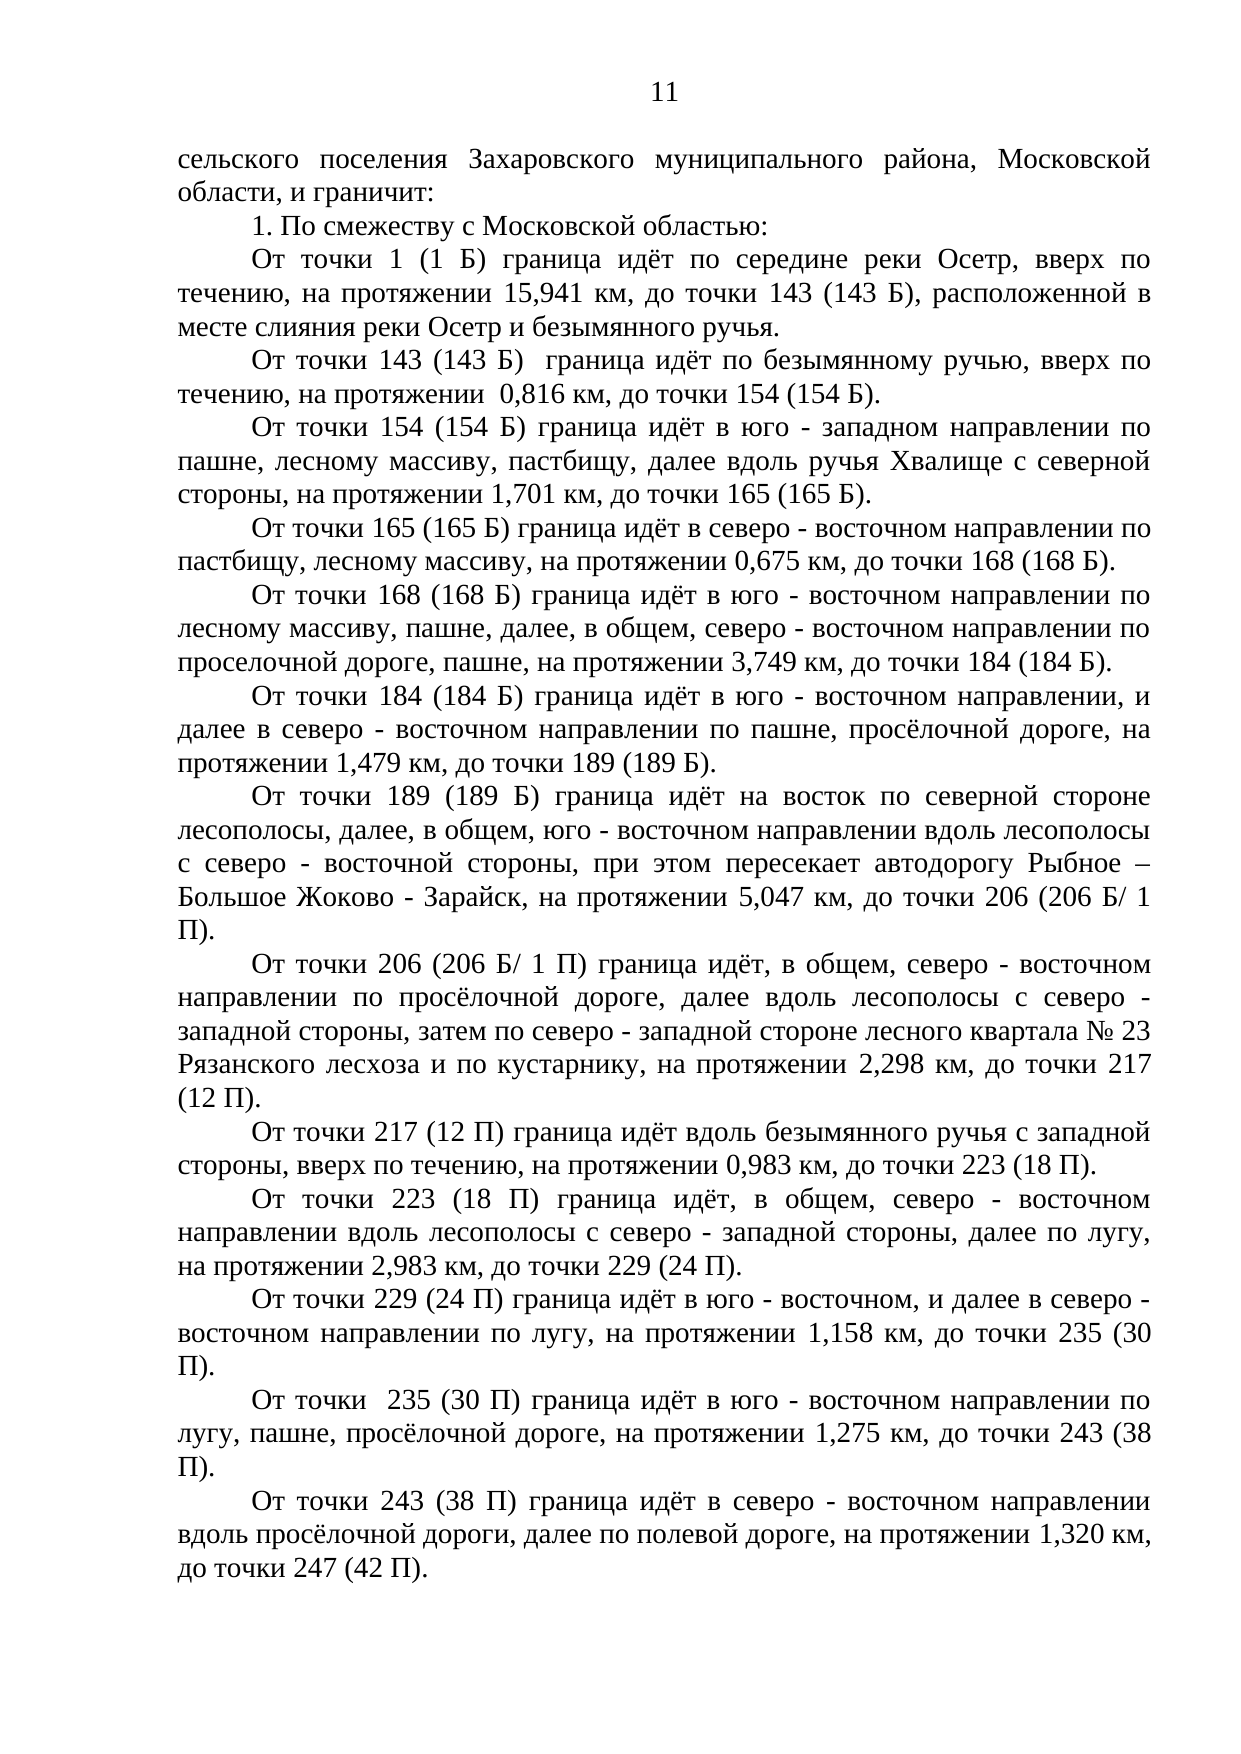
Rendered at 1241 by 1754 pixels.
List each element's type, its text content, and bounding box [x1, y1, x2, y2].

text От точки 143 (143 Б) граница идёт по безымянному ручью, вверх по течению, на протяжении 0,816 км, до точки 154 (154 Б). [177, 342, 1152, 409]
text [177, 141, 1152, 208]
text От точки 165 (165 Б) граница идёт в северо - восточном направлении по пастбищу, лесному массиву, на протяжении 0,675 км, до точки 168 (168 Б). [177, 510, 1152, 577]
text От точки 1 (1 Б) граница идёт по середине реки Осетр, вверх по течению, на протяжении 15,941 км, до точки 143 (143 Б), расположенной в месте слияния реки Осетр и безымянного ручья. [177, 242, 1152, 342]
text От точки 168 (168 Б) граница идёт в юго - восточном направлении по лесному массиву, пашне, далее, в общем, северо - восточном направлении по проселочной дороге, пашне, на протяжении 3,749 км, до точки 184 (184 Б). [177, 577, 1152, 678]
text От точки 189 (189 Б) граница идёт на восток по северной стороне лесополосы, далее, в общем, юго - восточном направлении вдоль лесополосы с северо - восточной стороны, при этом пересекает автодорогу Рыбное –Большое Жоково - Зарайск, на протяжении 5,047 км, до точки 206 (206 Б/ 1 П). [177, 778, 1152, 946]
text 1. По смежеству с Московской областью: [177, 208, 1152, 242]
text От точки 206 (206 Б/ 1 П) граница идёт, в общем, северо - восточном направлении по просёлочной дороге, далее вдоль лесополосы с северо -западной стороны, затем по северо - западной стороне лесного квартала № 23 Рязанского лесхоза и по кустарнику, на протяжении 2,298 км, до точки 217 (12 П). [177, 946, 1152, 1114]
text От точки 223 (18 П) граница идёт, в общем, северо - восточном направлении вдоль лесополосы с северо - западной стороны, далее по лугу, на протяжении 2,983 км, до точки 229 (24 П). [177, 1181, 1152, 1281]
text От точки 243 (38 П) граница идёт в северо - восточном направлении вдоль просёлочной дороги, далее по полевой дороге, на протяжении 1,320 км, до точки 247 (42 П). [177, 1483, 1152, 1583]
text От точки 235 (30 П) граница идёт в юго - восточном направлении по лугу, пашне, просёлочной дороге, на протяжении 1,275 км, до точки 243 (38 П). [177, 1382, 1152, 1483]
text От точки 217 (12 П) граница идёт вдоль безымянного ручья с западной стороны, вверх по течению, на протяжении 0,983 км, до точки 223 (18 П). [177, 1114, 1152, 1181]
text От точки 229 (24 П) граница идёт в юго - восточном, и далее в северо -восточном направлении по лугу, на протяжении 1,158 км, до точки 235 (30 П). [177, 1281, 1152, 1382]
text От точки 184 (184 Б) граница идёт в юго - восточном направлении, и далее в северо - восточном направлении по пашне, просёлочной дороге, на протяжении 1,479 км, до точки 189 (189 Б). [177, 678, 1152, 778]
text От точки 154 (154 Б) граница идёт в юго - западном направлении по пашне, лесному массиву, пастбищу, далее вдоль ручья Хвалище с северной стороны, на протяжении 1,701 км, до точки 165 (165 Б). [177, 409, 1152, 510]
